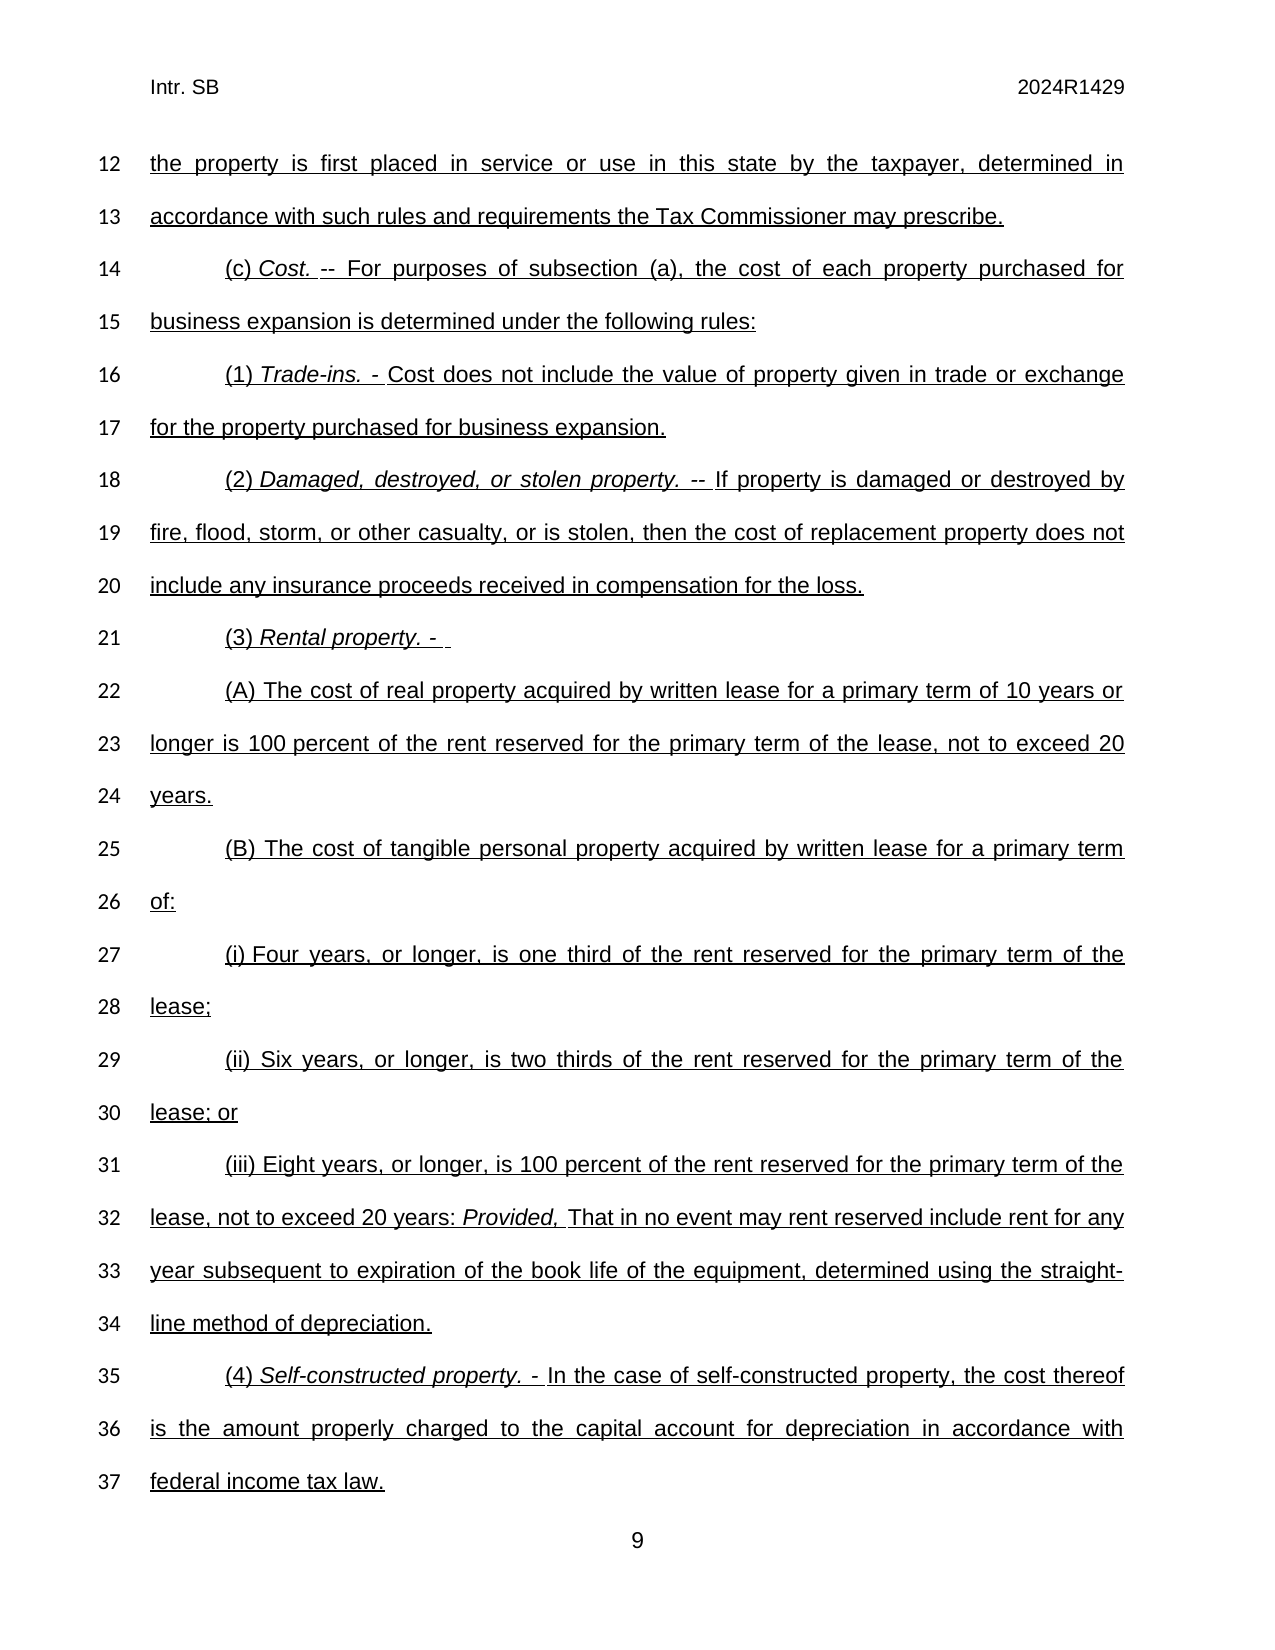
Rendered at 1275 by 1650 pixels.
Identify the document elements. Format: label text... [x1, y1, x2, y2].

text (3) Rental property. - [150, 624, 1125, 651]
text (i) Four years, or longer, is one third of the rent reserved for the primary term of the lease; [150, 941, 1125, 1020]
text (c) Cost. -- For purposes of subsection (a), the cost of each property purchased for business expansion is determined under the following rules: [150, 255, 1125, 334]
text (2) Damaged, destroyed, or stolen property. -- If property is damaged or destroyed by fire, flood, storm, or other casualty, or is stolen, then the cost of replacement property does not include any insurance proceeds received in compensation for the loss. [150, 466, 1125, 542]
text (A) The cost of real property acquired by written lease for a primary term of 10 years or longer is 100 percent of the rent reserved for the primary term of the lease, not to exceed 20 years. [150, 677, 1125, 753]
text (B) The cost of tangible personal property acquired by written lease for a primary term of: [150, 835, 1125, 914]
text (A) The cost of real property acquired by written lease for a primary term of 10 years or longer is 100 percent of the rent reserved for the primary term of the lease, not to exceed 20 years. [150, 754, 1125, 809]
text (ii) Six years, or longer, is two thirds of the rent reserved for the primary term of the lease; or [150, 1046, 1125, 1125]
text (2) Damaged, destroyed, or stolen property. -- If property is damaged or destroyed by fire, flood, storm, or other casualty, or is stolen, then the cost of replacement property does not include any insurance proceeds received in compensation for the loss. [150, 543, 1125, 598]
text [150, 150, 1125, 229]
text (iii) Eight years, or longer, is 100 percent of the rent reserved for the primary term of the lease, not to exceed 20 years: Provided, That in no event may rent reserved include rent for any year subsequent to expiration of the book life of the equipment, determined using the straight-line method of depreciation. [150, 1151, 1125, 1336]
text (4) Self-constructed property. - In the case of self-constructed property, the cost thereof is the amount properly charged to the capital account for depreciation in accordance with federal income tax law. [150, 1362, 1125, 1494]
text (1) Trade-ins. - Cost does not include the value of property given in trade or exchange for the property purchased for business expansion. [150, 361, 1125, 440]
